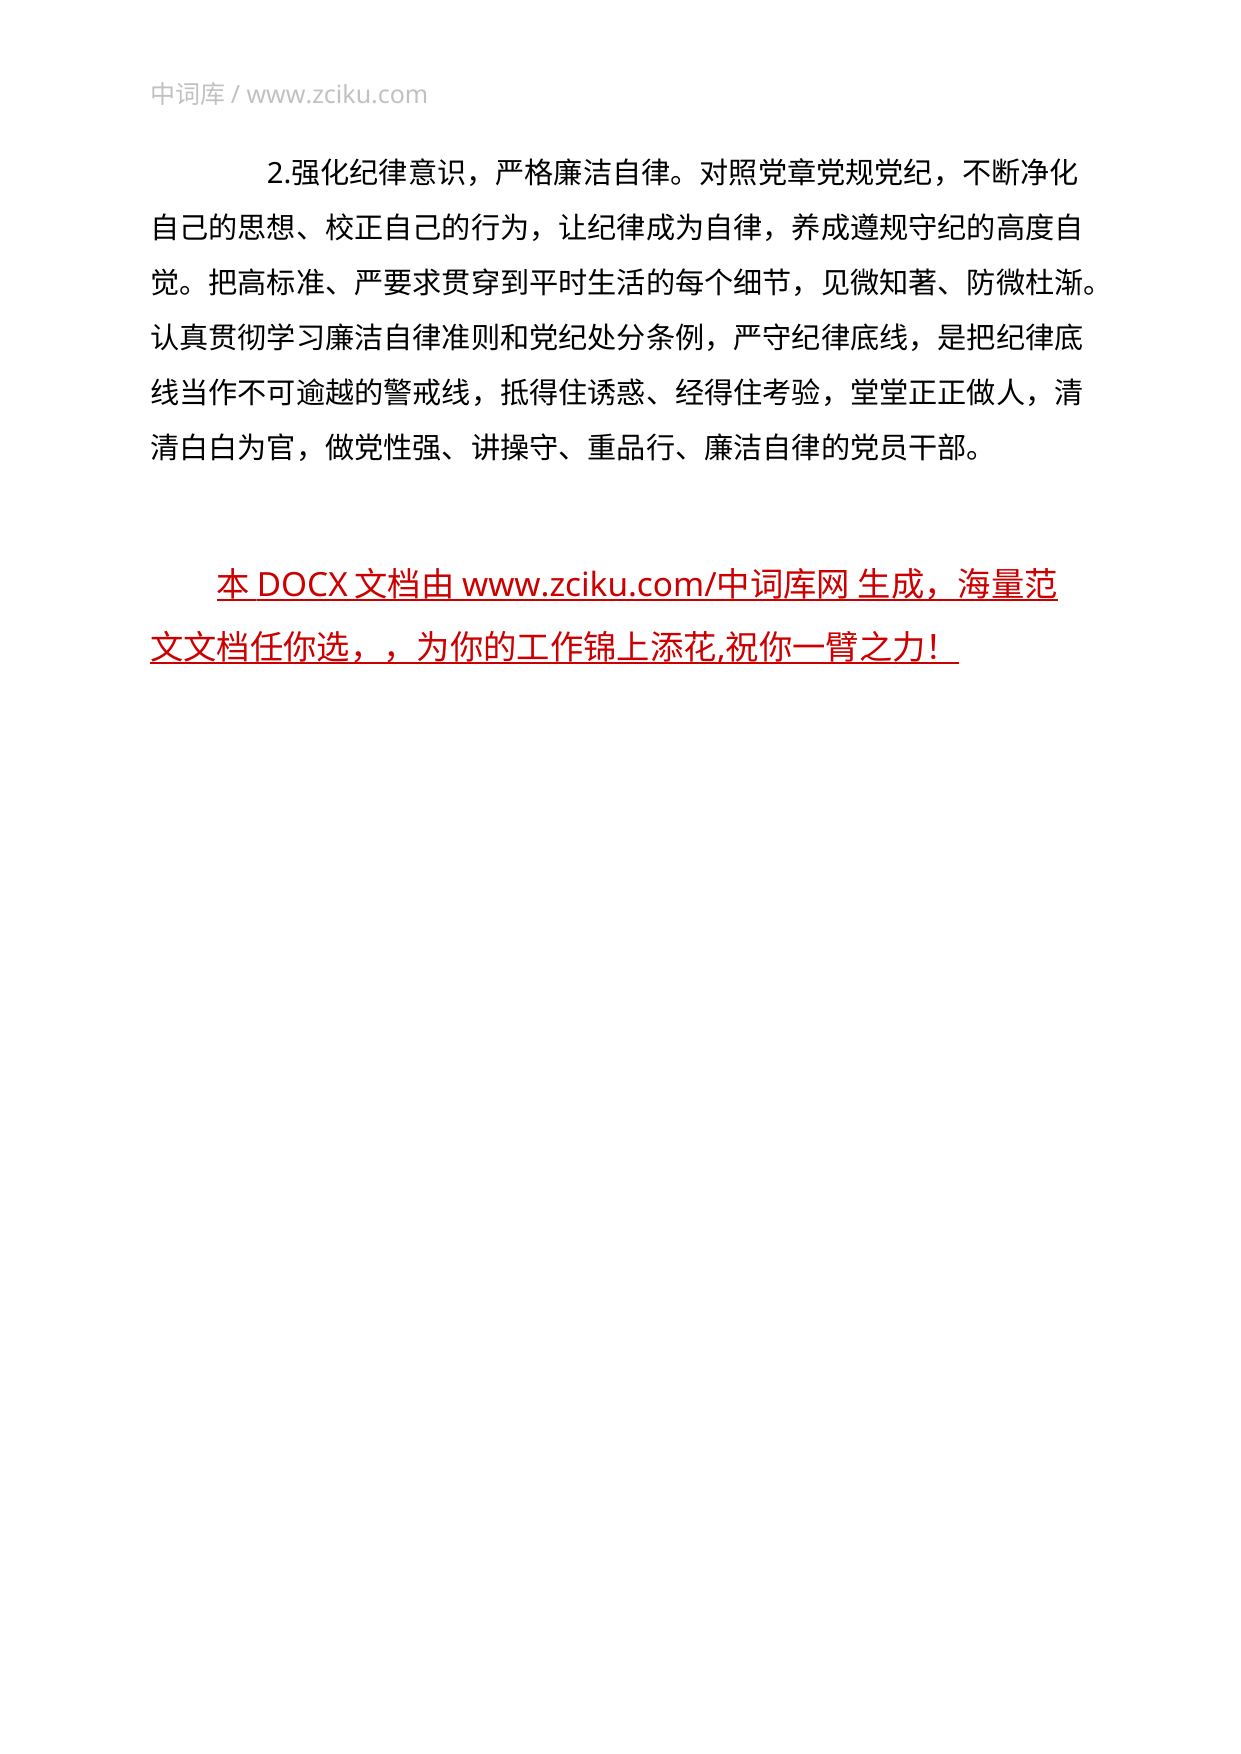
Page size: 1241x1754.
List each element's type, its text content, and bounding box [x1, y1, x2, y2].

text 本DOCX文档由 www.zciku.com/中词库网 生成，海量范文文档任你选，，为你的工作锦上添花,祝你一臂之力！ [150, 558, 1090, 669]
text 2.强化纪律意识，严格廉洁自律。对照党章党规党纪，不断净化自己的思想、校正自己的行为，让纪律成为自律，养成遵规守纪的高度自觉。把高标准、严要求贯穿到平时生活的每个细节，见微知著、防微杜渐。认真贯彻学习廉洁自律准则和党纪处分条例，严守纪律底线，是把纪律底线当作不可逾越的警戒线，抵得住诱惑、经得住考验，堂堂正正做人，清清白白为官，做党性强、讲操守、重品行、廉洁自律的党员干部。 [150, 150, 1090, 467]
